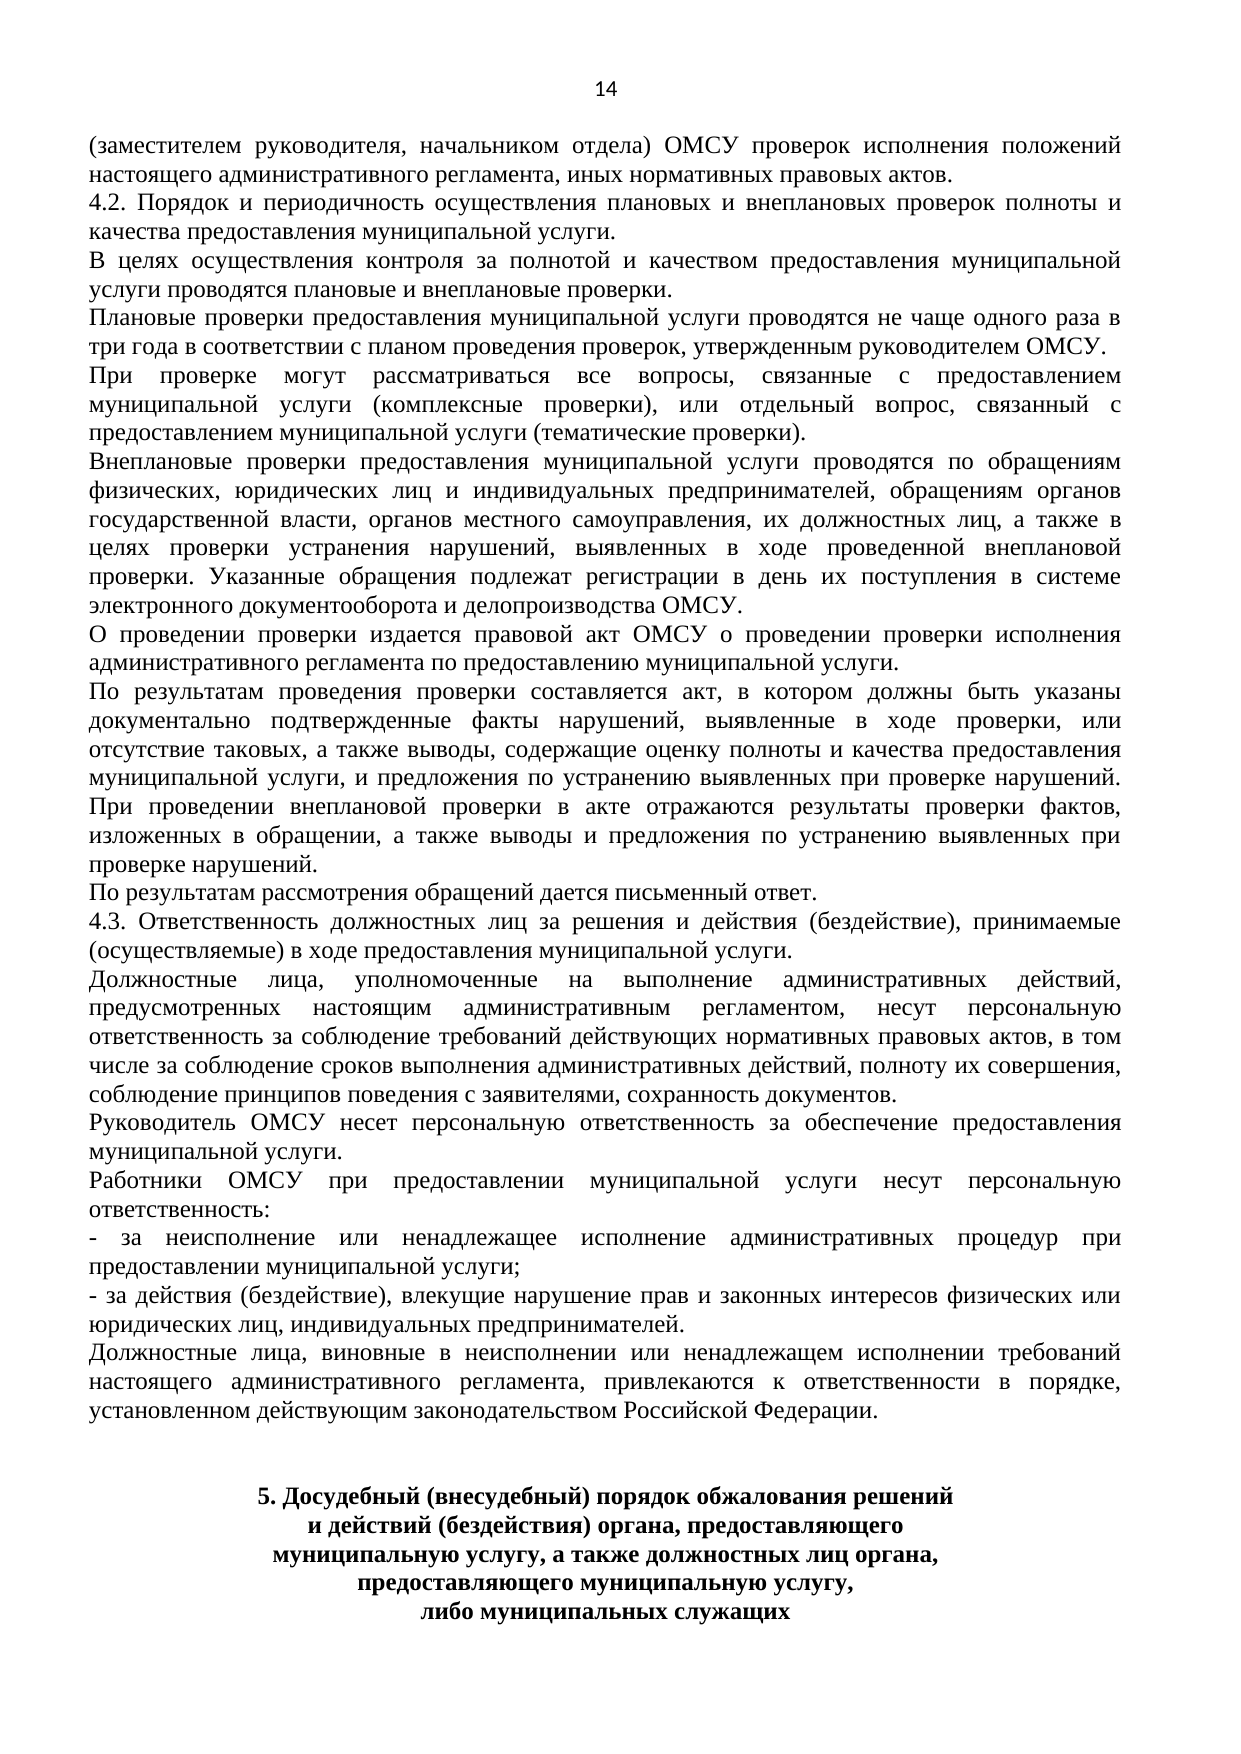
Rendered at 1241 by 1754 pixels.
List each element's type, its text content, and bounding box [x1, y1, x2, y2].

text Должностные лица, виновные в неисполнении или ненадлежащем исполнении требований настоящего административного регламента, привлекаются к ответственности в порядке, установленном действующим законодательством Российской Федерации. [89, 1337, 1122, 1424]
text Работники ОМСУ при предоставлении муниципальной услуги несут персональную ответственность: [89, 1165, 1122, 1222]
text Внеплановые проверки предоставления муниципальной услуги проводятся по обращениям физических, юридических лиц и индивидуальных предпринимателей, обращениям органов государственной власти, органов местного самоуправления, их должностных лиц, а также в целях проверки устранения нарушений, выявленных в ходе проведенной внеплановой проверки. Указанные обращения подлежат регистрации в день их поступления в системе электронного документооборота и делопроизводства ОМСУ. [89, 446, 1122, 619]
text О проведении проверки издается правовой акт ОМСУ о проведении проверки исполнения административного регламента по предоставлению муниципальной услуги. [89, 619, 1122, 676]
text предоставляющего муниципальную услугу, [89, 1567, 1122, 1596]
text 4.3. Ответственность должностных лиц за решения и действия (бездействие), принимаемые (осуществляемые) в ходе предоставления муниципальной услуги. [89, 906, 1122, 964]
text По результатам проведения проверки составляется акт, в котором должны быть указаны документально подтвержденные факты нарушений, выявленные в ходе проверки, или отсутствие таковых, а также выводы, содержащие оценку полноты и качества предоставления муниципальной услуги, и предложения по устранению выявленных при проверке нарушений. При проведении внеплановой проверки в акте отражаются результаты проверки фактов, изложенных в обращении, а также выводы и предложения по устранению выявленных при проверке нарушений. [89, 676, 1122, 877]
text При проверке могут рассматриваться все вопросы, связанные с предоставлением муниципальной услуги (комплексные проверки), или отдельный вопрос, связанный с предоставлением муниципальной услуги (тематические проверки). [89, 360, 1122, 446]
text В целях осуществления контроля за полнотой и качеством предоставления муниципальной услуги проводятся плановые и внеплановые проверки. [89, 245, 1122, 302]
text 5. Досудебный (внесудебный) порядок обжалования решений [89, 1481, 1122, 1510]
text и действий (бездействия) органа, предоставляющего [89, 1510, 1122, 1539]
text - за действия (бездействие), влекущие нарушение прав и законных интересов физических или юридических лиц, индивидуальных предпринимателей. [89, 1280, 1122, 1337]
text муниципальную услугу, а также должностных лиц органа, [89, 1539, 1122, 1567]
text Должностные лица, уполномоченные на выполнение административных действий, предусмотренных настоящим административным регламентом, несут персональную ответственность за соблюдение требований действующих нормативных правовых актов, в том числе за соблюдение сроков выполнения административных действий, полноту их совершения, соблюдение принципов поведения с заявителями, сохранность документов. [89, 964, 1122, 1107]
text Руководитель ОМСУ несет персональную ответственность за обеспечение предоставления муниципальной услуги. [89, 1107, 1122, 1165]
text По результатам рассмотрения обращений дается письменный ответ. [89, 877, 1122, 906]
text - за неисполнение или ненадлежащее исполнение административных процедур при предоставлении муниципальной услуги; [89, 1222, 1122, 1280]
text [89, 130, 1122, 187]
text 4.2. Порядок и периодичность осуществления плановых и внеплановых проверок полноты и качества предоставления муниципальной услуги. [89, 187, 1122, 245]
text либо муниципальных служащих [89, 1596, 1122, 1625]
text Плановые проверки предоставления муниципальной услуги проводятся не чаще одного раза в три года в соответствии с планом проведения проверок, утвержденным руководителем ОМСУ. [89, 302, 1122, 360]
